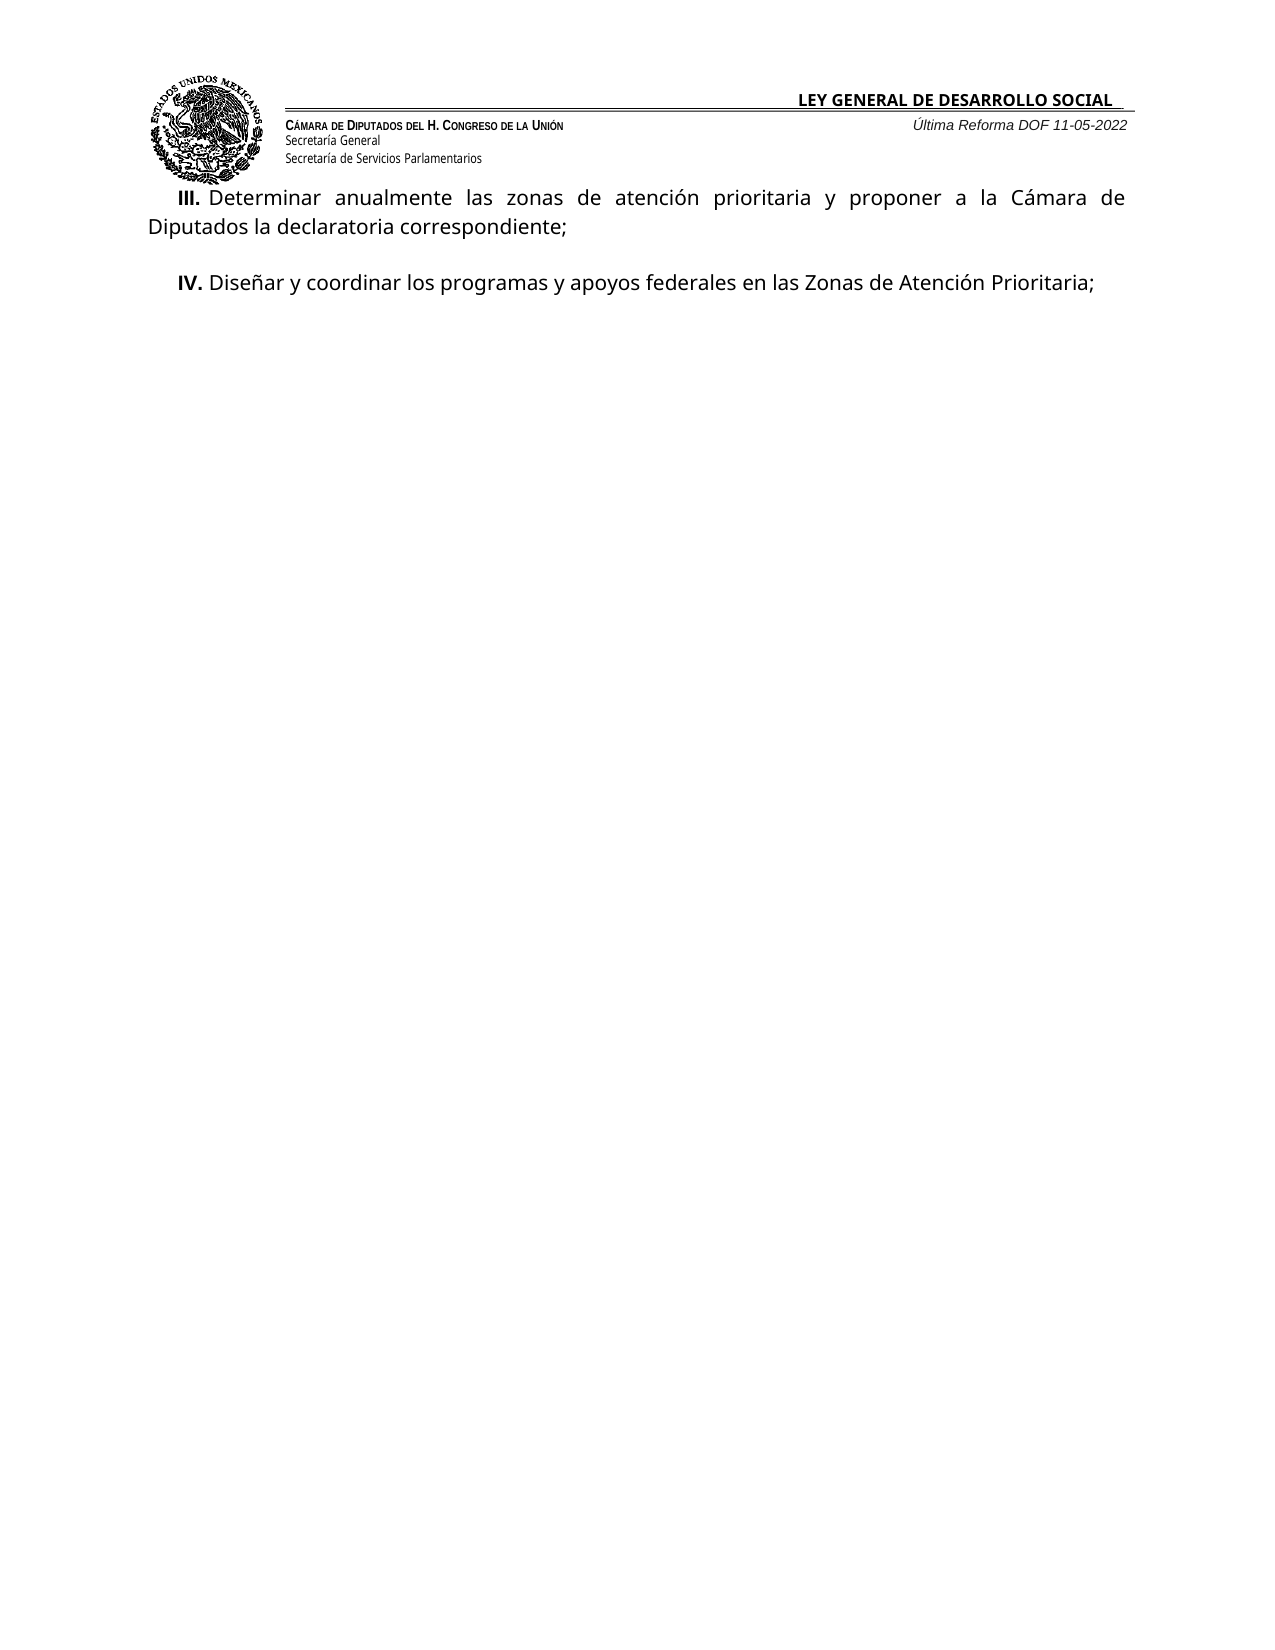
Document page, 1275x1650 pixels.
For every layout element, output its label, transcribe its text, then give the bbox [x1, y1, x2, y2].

list Diseñar y coordinar los programas y apoyos federales en las Zonas de Atención Prioritaria; [178, 268, 1139, 296]
list Determinar anualmente las zonas de atención prioritaria y proponer a la Cámara de Diputados la declaratoria correspondiente; [148, 183, 1126, 240]
picture [150, 75, 263, 183]
